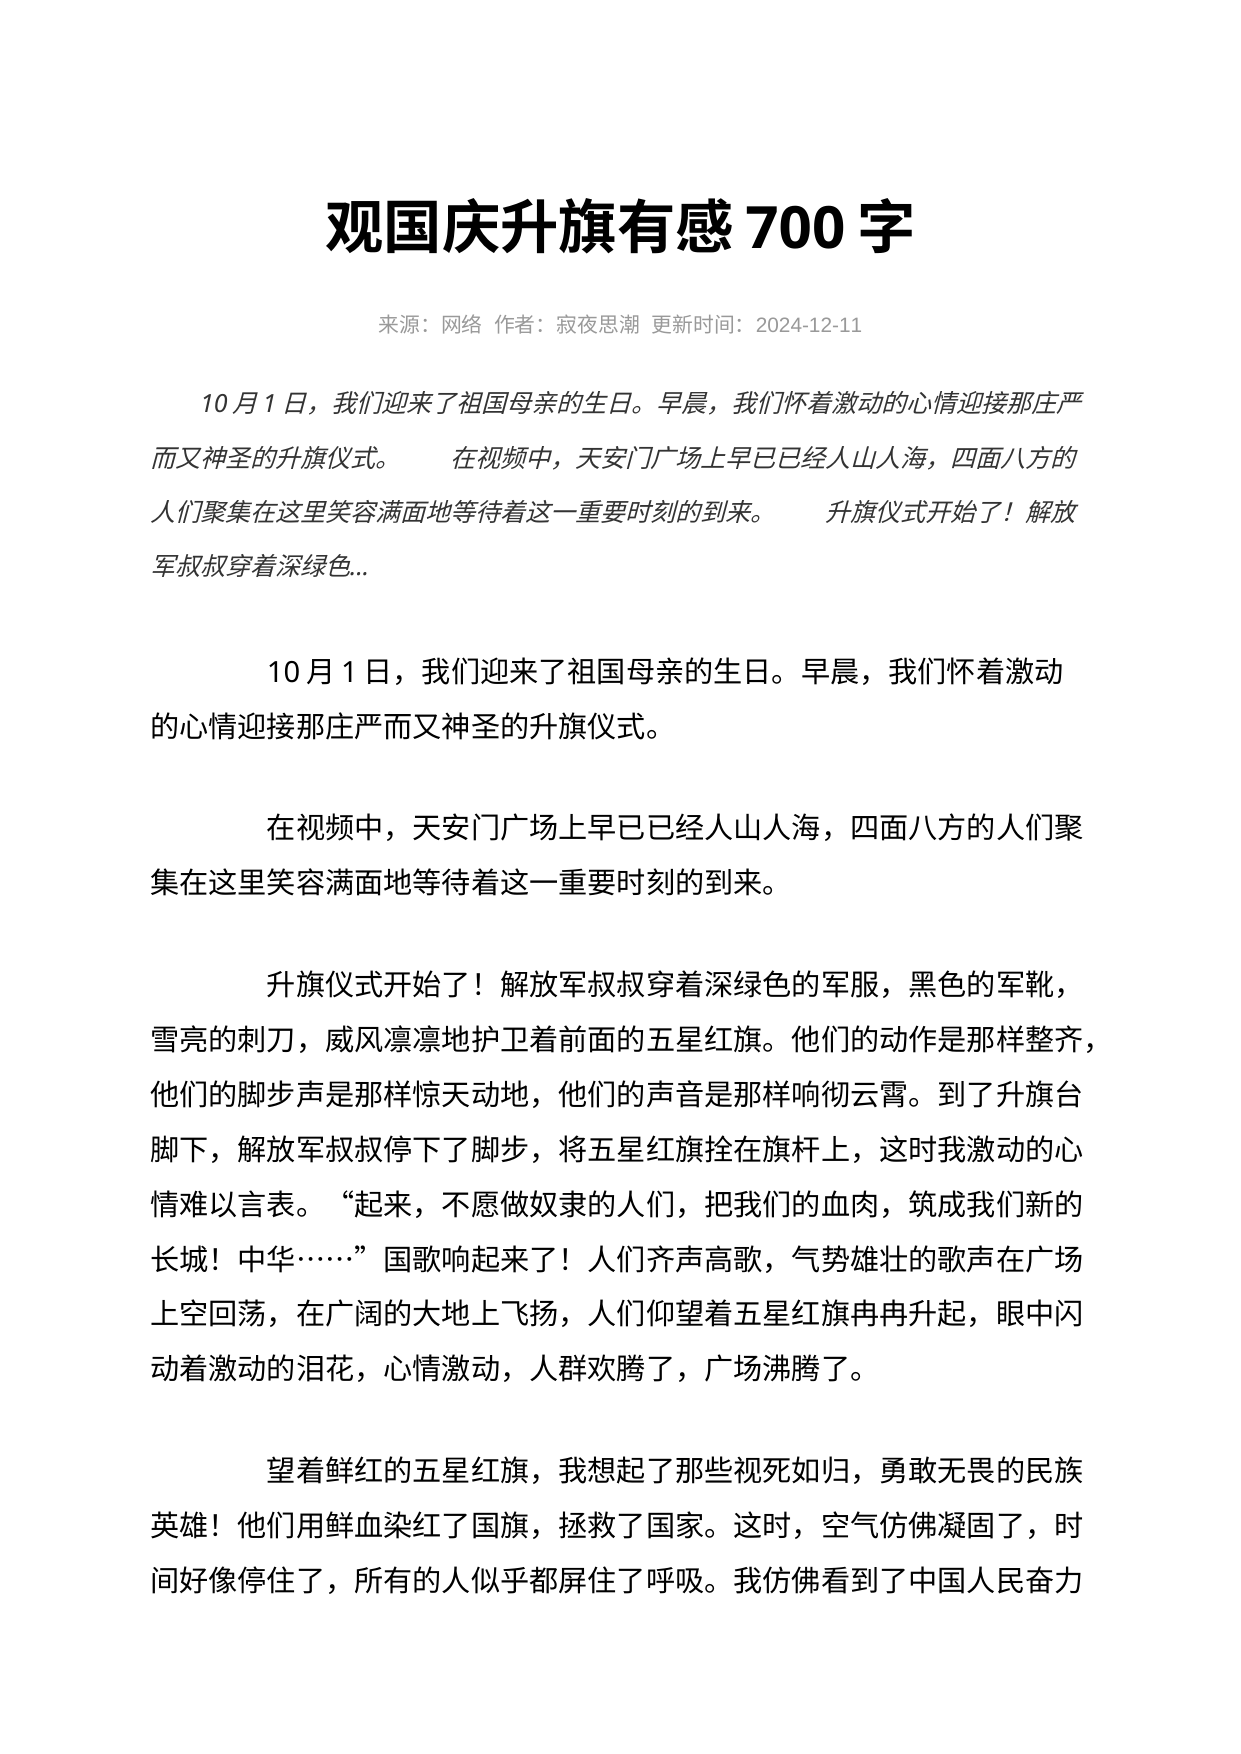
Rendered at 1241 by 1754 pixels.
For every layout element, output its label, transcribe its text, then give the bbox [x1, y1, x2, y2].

subtitle 观国庆升旗有感700字 [150, 181, 1090, 266]
text 来源：网络 作者：寂夜思潮 更新时间：2024-12-11 [150, 313, 1090, 337]
text 10月1日，我们迎来了祖国母亲的生日。早晨，我们怀着激动的心情迎接那庄严而又神圣的升旗仪式。 [150, 648, 1090, 745]
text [150, 1448, 1090, 1600]
text 在视频中，天安门广场上早已已经人山人海，四面八方的人们聚集在这里笑容满面地等待着这一重要时刻的到来。 [150, 805, 1090, 902]
text 升旗仪式开始了！解放军叔叔穿着深绿色的军服，黑色的军靴，雪亮的刺刀，威风凛凛地护卫着前面的五星红旗。他们的动作是那样整齐，他们的脚步声是那样惊天动地，他们的声音是那样响彻云霄。到了升旗台脚下，解放军叔叔停下了脚步，将五星红旗拴在旗杆上，这时我激动的心情难以言表。“起来，不愿做奴隶的人们，把我们的血肉，筑成我们新的长城！中华……”国歌响起来了！人们齐声高歌，气势雄壮的歌声在广场上空回荡，在广阔的大地上飞扬，人们仰望着五星红旗冉冉升起，眼中闪动着激动的泪花，心情激动，人群欢腾了，广场沸腾了。 [150, 962, 1090, 1388]
text 10月1日，我们迎来了祖国母亲的生日。早晨，我们怀着激动的心情迎接那庄严而又神圣的升旗仪式。 在视频中，天安门广场上早已已经人山人海，四面八方的人们聚集在这里笑容满面地等待着这一重要时刻的到来。 升旗仪式开始了！解放军叔叔穿着深绿色... [150, 384, 1090, 583]
